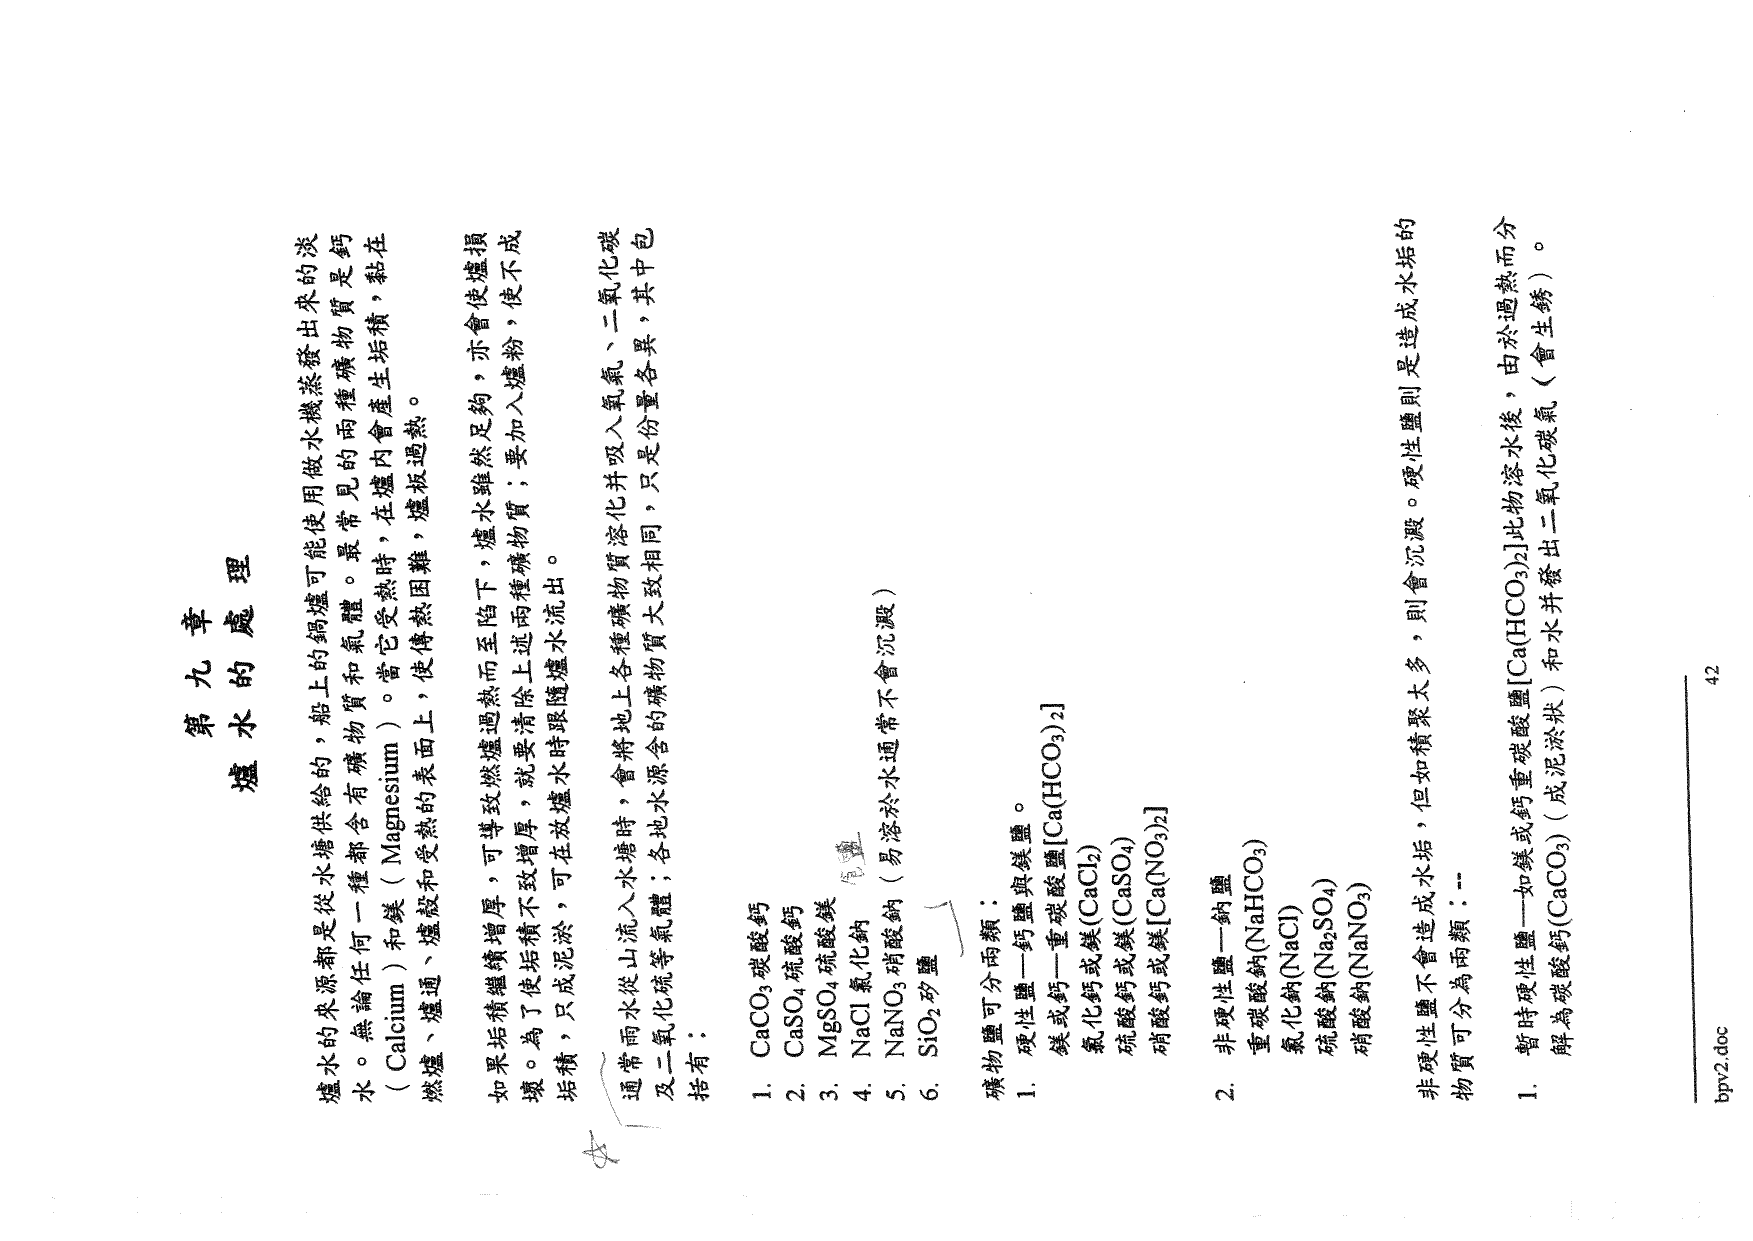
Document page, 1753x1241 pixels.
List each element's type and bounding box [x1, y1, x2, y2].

picture [52, 110, 1750, 1220]
